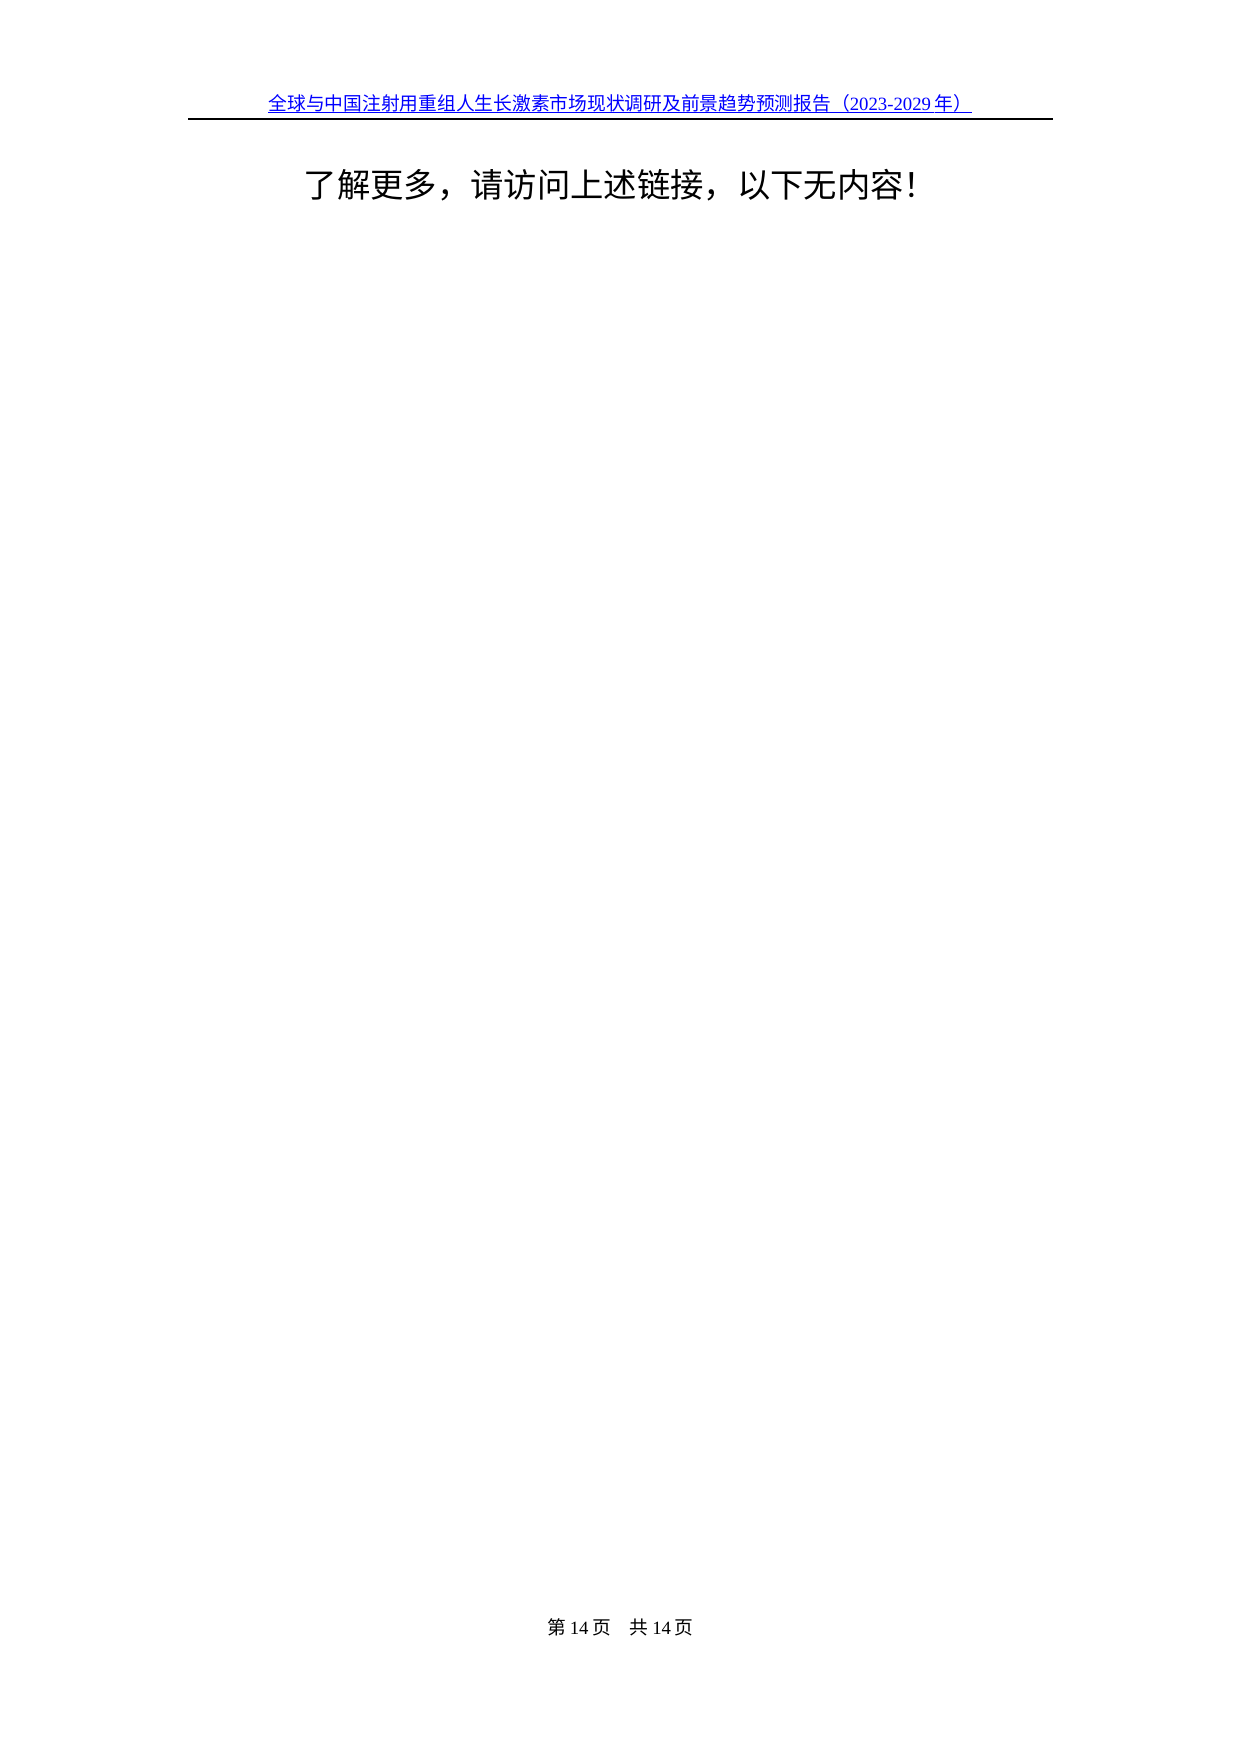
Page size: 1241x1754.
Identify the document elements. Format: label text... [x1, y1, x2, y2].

title 了解更多，请访问上述链接，以下无内容！ [187, 150, 1053, 215]
